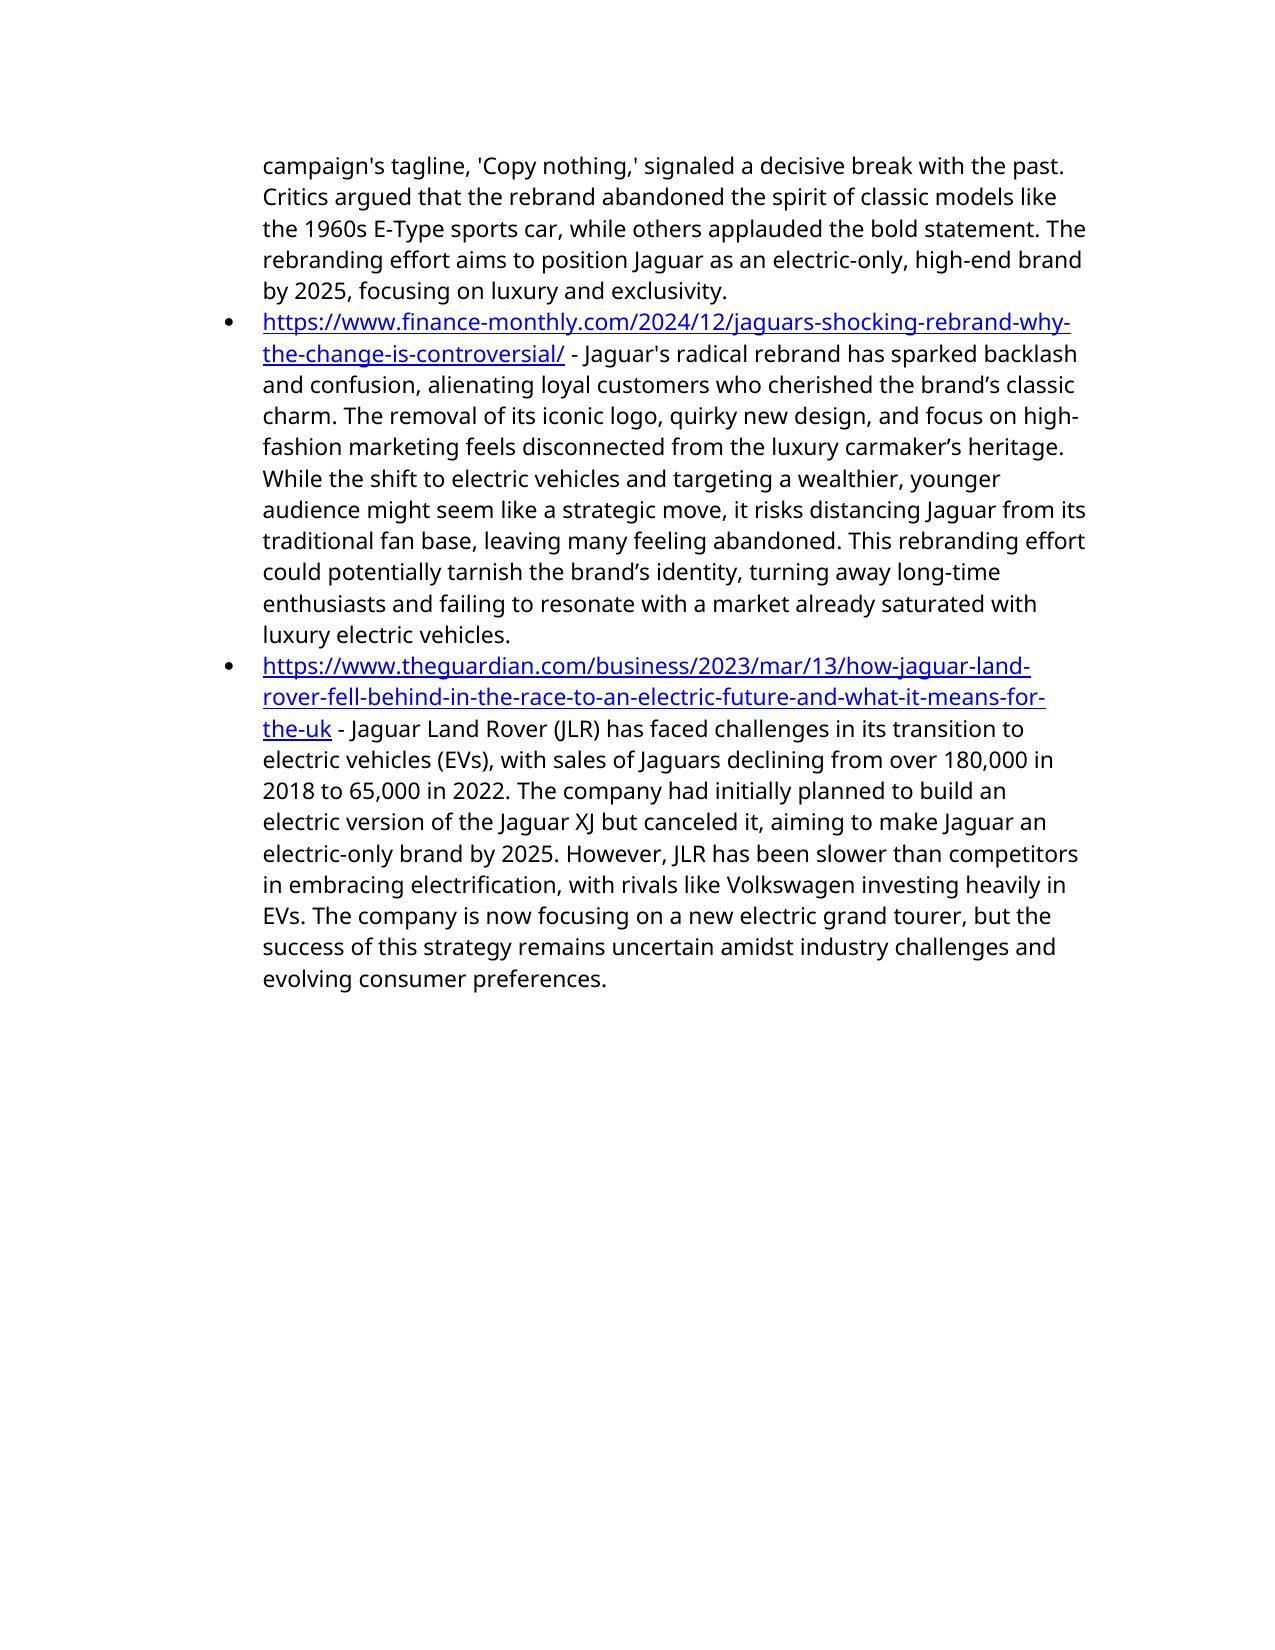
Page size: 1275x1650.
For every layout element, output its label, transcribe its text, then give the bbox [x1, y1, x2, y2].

list https://www.finance-monthly.com/2024/12/jaguars-shocking-rebrand-why-the-change-is-controversial/ - Jaguar's radical rebrand has sparked backlash and confusion, alienating loyal customers who cherished the brand’s classic charm. The removal of its iconic logo, quirky new design, and focus on high-fashion marketing feels disconnected from the luxury carmaker’s heritage. While the shift to electric vehicles and targeting a wealthier, younger audience might seem like a strategic move, it risks distancing Jaguar from its traditional fan base, leaving many feeling abandoned. This rebranding effort could potentially tarnish the brand’s identity, turning away long-time enthusiasts and failing to resonate with a market already saturated with luxury electric vehicles. [225, 306, 1087, 650]
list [225, 150, 1087, 306]
list https://www.theguardian.com/business/2023/mar/13/how-jaguar-land-rover-fell-behind-in-the-race-to-an-electric-future-and-what-it-means-for-the-uk - Jaguar Land Rover (JLR) has faced challenges in its transition to electric vehicles (EVs), with sales of Jaguars declining from over 180,000 in 2018 to 65,000 in 2022. The company had initially planned to build an electric version of the Jaguar XJ but canceled it, aiming to make Jaguar an electric-only brand by 2025. However, JLR has been slower than competitors in embracing electrification, with rivals like Volkswagen investing heavily in EVs. The company is now focusing on a new electric grand tourer, but the success of this strategy remains uncertain amidst industry challenges and evolving consumer preferences. [225, 650, 1087, 994]
